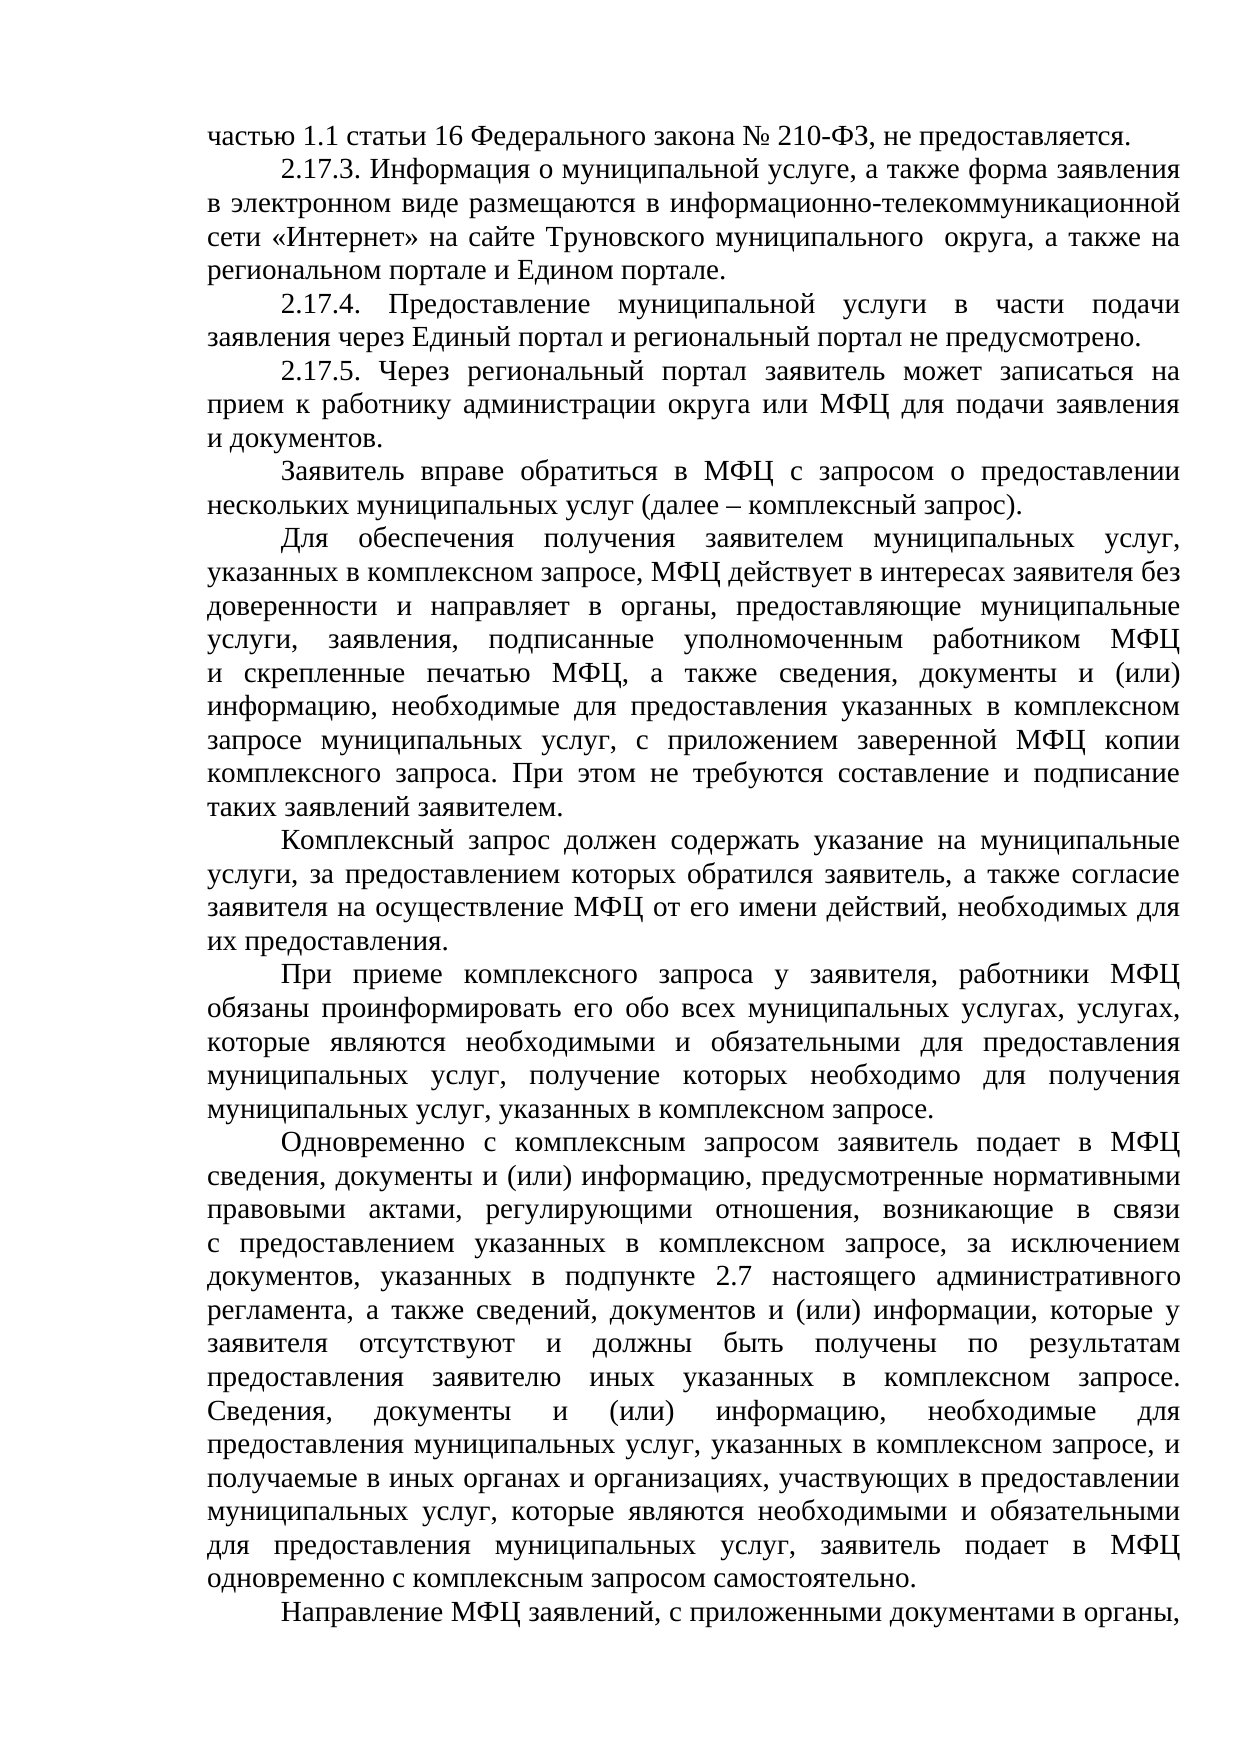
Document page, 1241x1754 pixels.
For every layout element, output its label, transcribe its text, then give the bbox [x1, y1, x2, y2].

text Комплексный запрос должен содержать указание на муниципальные услуги, за предоставлением которых обратился заявитель, а также согласие заявителя на осуществление МФЦ от его имени действий, необходимых для их предоставления. [207, 822, 1181, 957]
text Заявитель вправе обратиться в МФЦ с запросом о предоставлении нескольких муниципальных услуг (далее – комплексный запрос). [207, 453, 1181, 521]
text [207, 1594, 1181, 1627]
text При приеме комплексного запроса у заявителя, работники МФЦ обязаны проинформировать его обо всех муниципальных услугах, услугах, которые являются необходимыми и обязательными для предоставления муниципальных услуг, получение которых необходимо для получения муниципальных услуг, указанных в комплексном запросе. [207, 957, 1181, 1124]
text 2.17.4. Предоставление муниципальной услуги в части подачи заявления через Единый портал и региональный портал не предусмотрено. [207, 286, 1181, 353]
text 2.17.5. Через региональный портал заявитель может записаться на прием к работнику администрации округа или МФЦ для подачи заявления и документов. [207, 353, 1181, 453]
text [207, 118, 1181, 152]
text Для обеспечения получения заявителем муниципальных услуг, указанных в комплексном запросе, МФЦ действует в интересах заявителя без доверенности и направляет в органы, предоставляющие муниципальные услуги, заявления, подписанные уполномоченным работником МФЦ и скрепленные печатью МФЦ, а также сведения, документы и (или) информацию, необходимые для предоставления указанных в комплексном запросе муниципальных услуг, с приложением заверенной МФЦ копии комплексного запроса. При этом не требуются составление и подписание таких заявлений заявителем. [207, 521, 1181, 822]
text 2.17.3. Информация о муниципальной услуге, а также форма заявления в электронном виде размещаются в информационно-телекоммуникационной сети «Интернет» на сайте Труновского муниципального округа, а также на региональном портале и Едином портале. [207, 152, 1181, 286]
text Одновременно с комплексным запросом заявитель подает в МФЦ сведения, документы и (или) информацию, предусмотренные нормативными правовыми актами, регулирующими отношения, возникающие в связи с предоставлением указанных в комплексном запросе, за исключением документов, указанных в подпункте 2.7 настоящего административного регламента, а также сведений, документов и (или) информации, которые у заявителя отсутствуют и должны быть получены по результатам предоставления заявителю иных указанных в комплексном запросе. Сведения, документы и (или) информацию, необходимые для предоставления муниципальных услуг, указанных в комплексном запросе, и получаемые в иных органах и организациях, участвующих в предоставлении муниципальных услуг, которые являются необходимыми и обязательными для предоставления муниципальных услуг, заявитель подает в МФЦ одновременно с комплексным запросом самостоятельно. [207, 1124, 1181, 1594]
